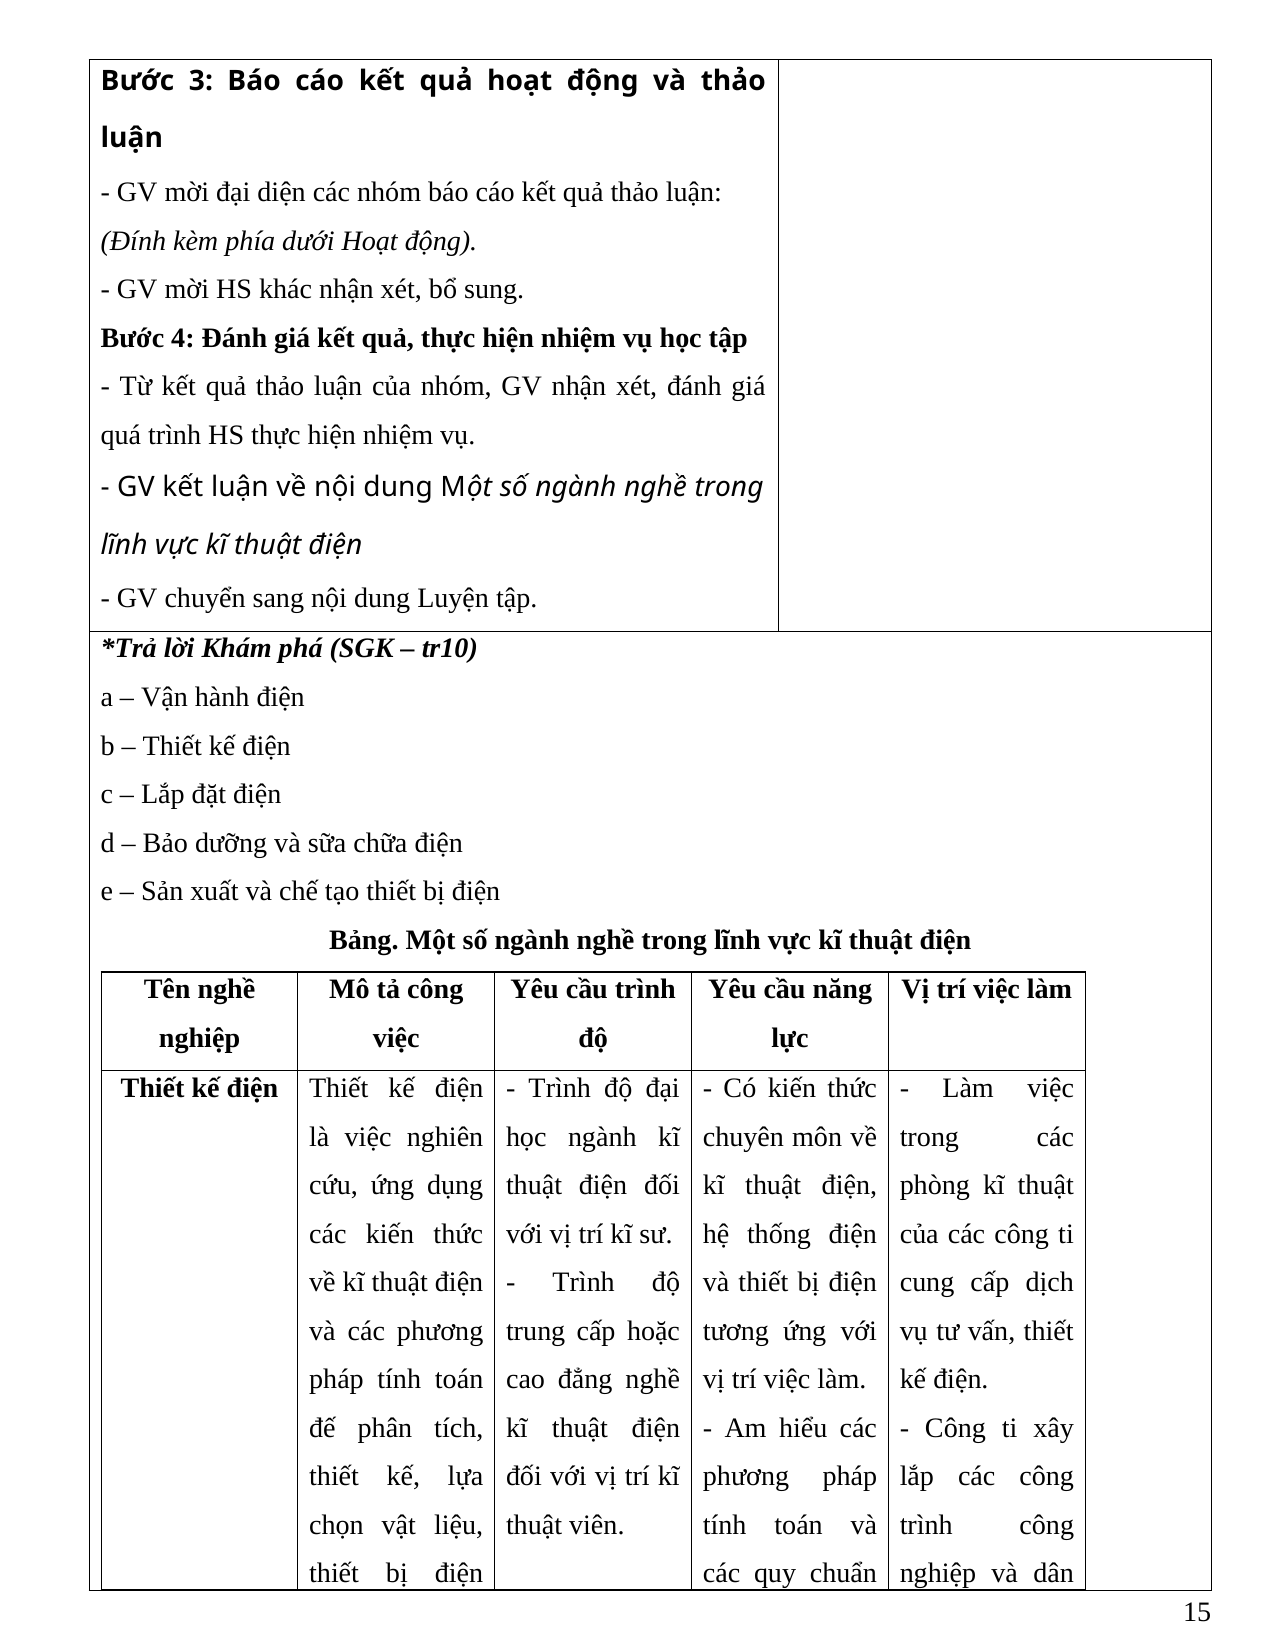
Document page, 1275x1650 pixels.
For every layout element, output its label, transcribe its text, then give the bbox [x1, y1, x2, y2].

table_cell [90, 60, 778, 631]
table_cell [779, 60, 1211, 631]
